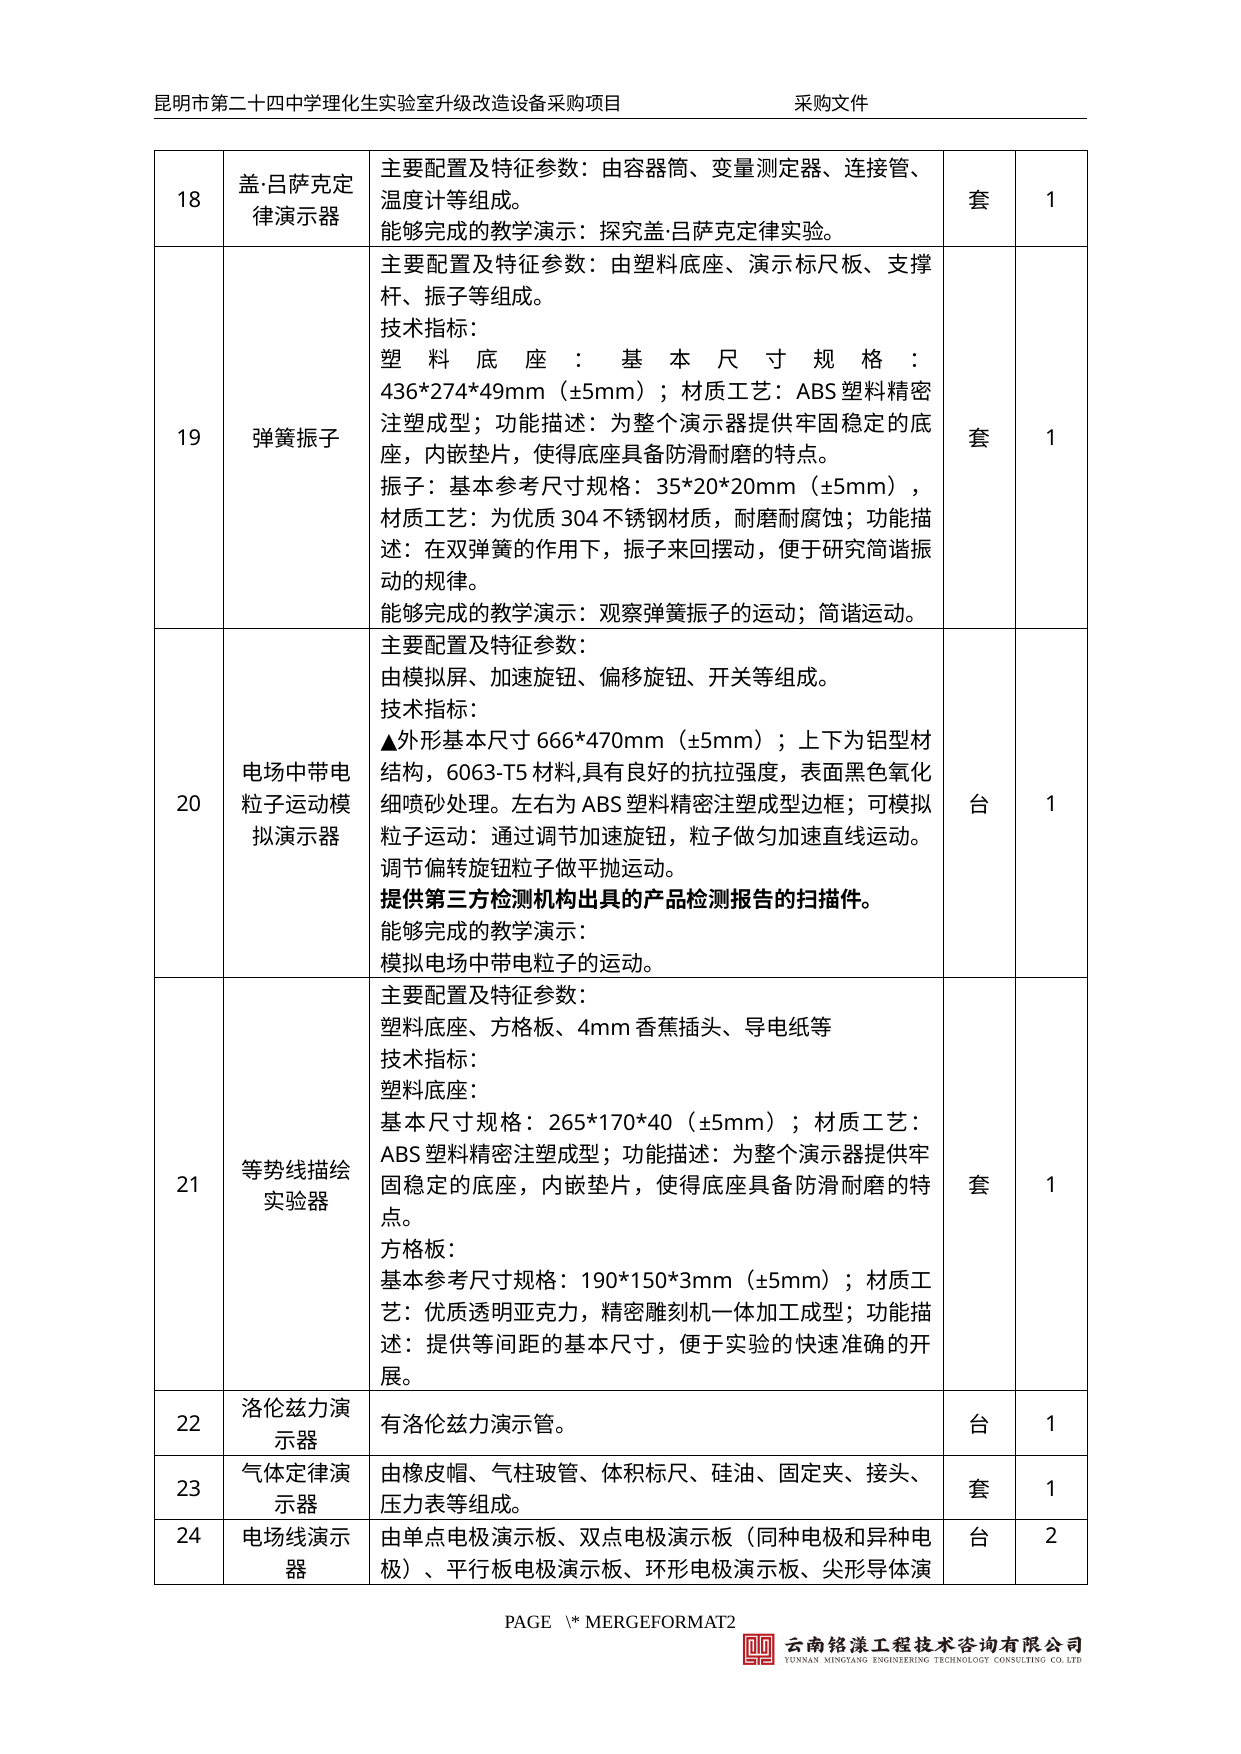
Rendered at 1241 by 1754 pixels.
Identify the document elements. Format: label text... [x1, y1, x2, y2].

table_cell 主要配置及特征参数： 由模拟屏、加速旋钮、偏移旋钮、开关等组成。 技术指标： ▲外形基本尺寸666*470mm（±5mm）；上下为铝型材结构，6063-T5材料,具有良好的抗拉强度，表面黑色氧化细喷砂处理。左右为ABS塑料精密注塑成型边框；可模拟粒子运动：通过调节加速旋钮，粒子做匀加速直线运动。调节偏转旋钮粒子做平抛运动。 提供第三方检测机构出具的产品检测报告的扫描件。 能够完成的教学演示： 模拟电场中带电粒子的运动。 [370, 629, 943, 977]
table_cell 1 [1016, 1391, 1087, 1455]
table_cell 电场线演示器 [224, 1520, 369, 1583]
table_cell 套 [944, 151, 1015, 246]
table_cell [370, 1520, 943, 1583]
table_cell 套 [944, 1456, 1015, 1519]
table_cell 23 [155, 1456, 223, 1519]
table_cell 弹簧振子 [224, 247, 369, 627]
table_cell 由橡皮帽、气柱玻管、体积标尺、硅油、固定夹、接头、压力表等组成。 [370, 1456, 943, 1519]
table_cell 1 [1016, 1456, 1087, 1519]
picture [735, 1632, 1087, 1666]
table_cell 有洛伦兹力演示管。 [370, 1391, 943, 1455]
table_cell 台 [944, 1520, 1015, 1583]
table_cell 主要配置及特征参数： 塑料底座、方格板、4mm香蕉插头、导电纸等 技术指标： 塑料底座： 基本尺寸规格：265*170*40（±5mm）；材质工艺：ABS塑料精密注塑成型；功能描述：为整个演示器提供牢固稳定的底座，内嵌垫片，使得底座具备防滑耐磨的特点。 方格板： 基本参考尺寸规格：190*150*3mm（±5mm）；材质工艺：优质透明亚克力，精密雕刻机一体加工成型；功能描述：提供等间距的基本尺寸，便于实验的快速准确的开展。 [370, 978, 943, 1390]
table_cell 22 [155, 1391, 223, 1455]
table_cell 台 [944, 1391, 1015, 1455]
table_cell 1 [1016, 978, 1087, 1390]
table_cell 主要配置及特征参数：由塑料底座、演示标尺板、支撑杆、振子等组成。 技术指标： 塑料底座：基本尺寸规格：436*274*49mm（±5mm）；材质工艺：ABS塑料精密注塑成型；功能描述：为整个演示器提供牢固稳定的底座，内嵌垫片，使得底座具备防滑耐磨的特点。 振子：基本参考尺寸规格：35*20*20mm（±5mm），材质工艺：为优质304不锈钢材质，耐磨耐腐蚀；功能描述：在双弹簧的作用下，振子来回摆动，便于研究简谐振动的规律。 能够完成的教学演示：观察弹簧振子的运动；简谐运动。 [370, 247, 943, 627]
table_cell 2 [1016, 1520, 1087, 1583]
table_cell 20 [155, 629, 223, 977]
table_cell 19 [155, 247, 223, 627]
table_cell 1 [1016, 629, 1087, 977]
table_cell 台 [944, 629, 1015, 977]
table_cell 24 [155, 1520, 223, 1583]
table_cell 21 [155, 978, 223, 1390]
table_cell 洛伦兹力演示器 [224, 1391, 369, 1455]
table_cell 盖·吕萨克定律演示器 [224, 151, 369, 246]
table_cell 套 [944, 978, 1015, 1390]
table_cell 主要配置及特征参数：由容器筒、变量测定器、连接管、温度计等组成。 能够完成的教学演示：探究盖·吕萨克定律实验。 [370, 151, 943, 246]
table_cell 1 [1016, 247, 1087, 627]
table_cell 1 [1016, 151, 1087, 246]
table_cell 气体定律演示器 [224, 1456, 369, 1519]
table_cell 套 [944, 247, 1015, 627]
table_cell 18 [155, 151, 223, 246]
table_cell 电场中带电粒子运动模拟演示器 [224, 629, 369, 977]
table_cell 等势线描绘实验器 [224, 978, 369, 1390]
